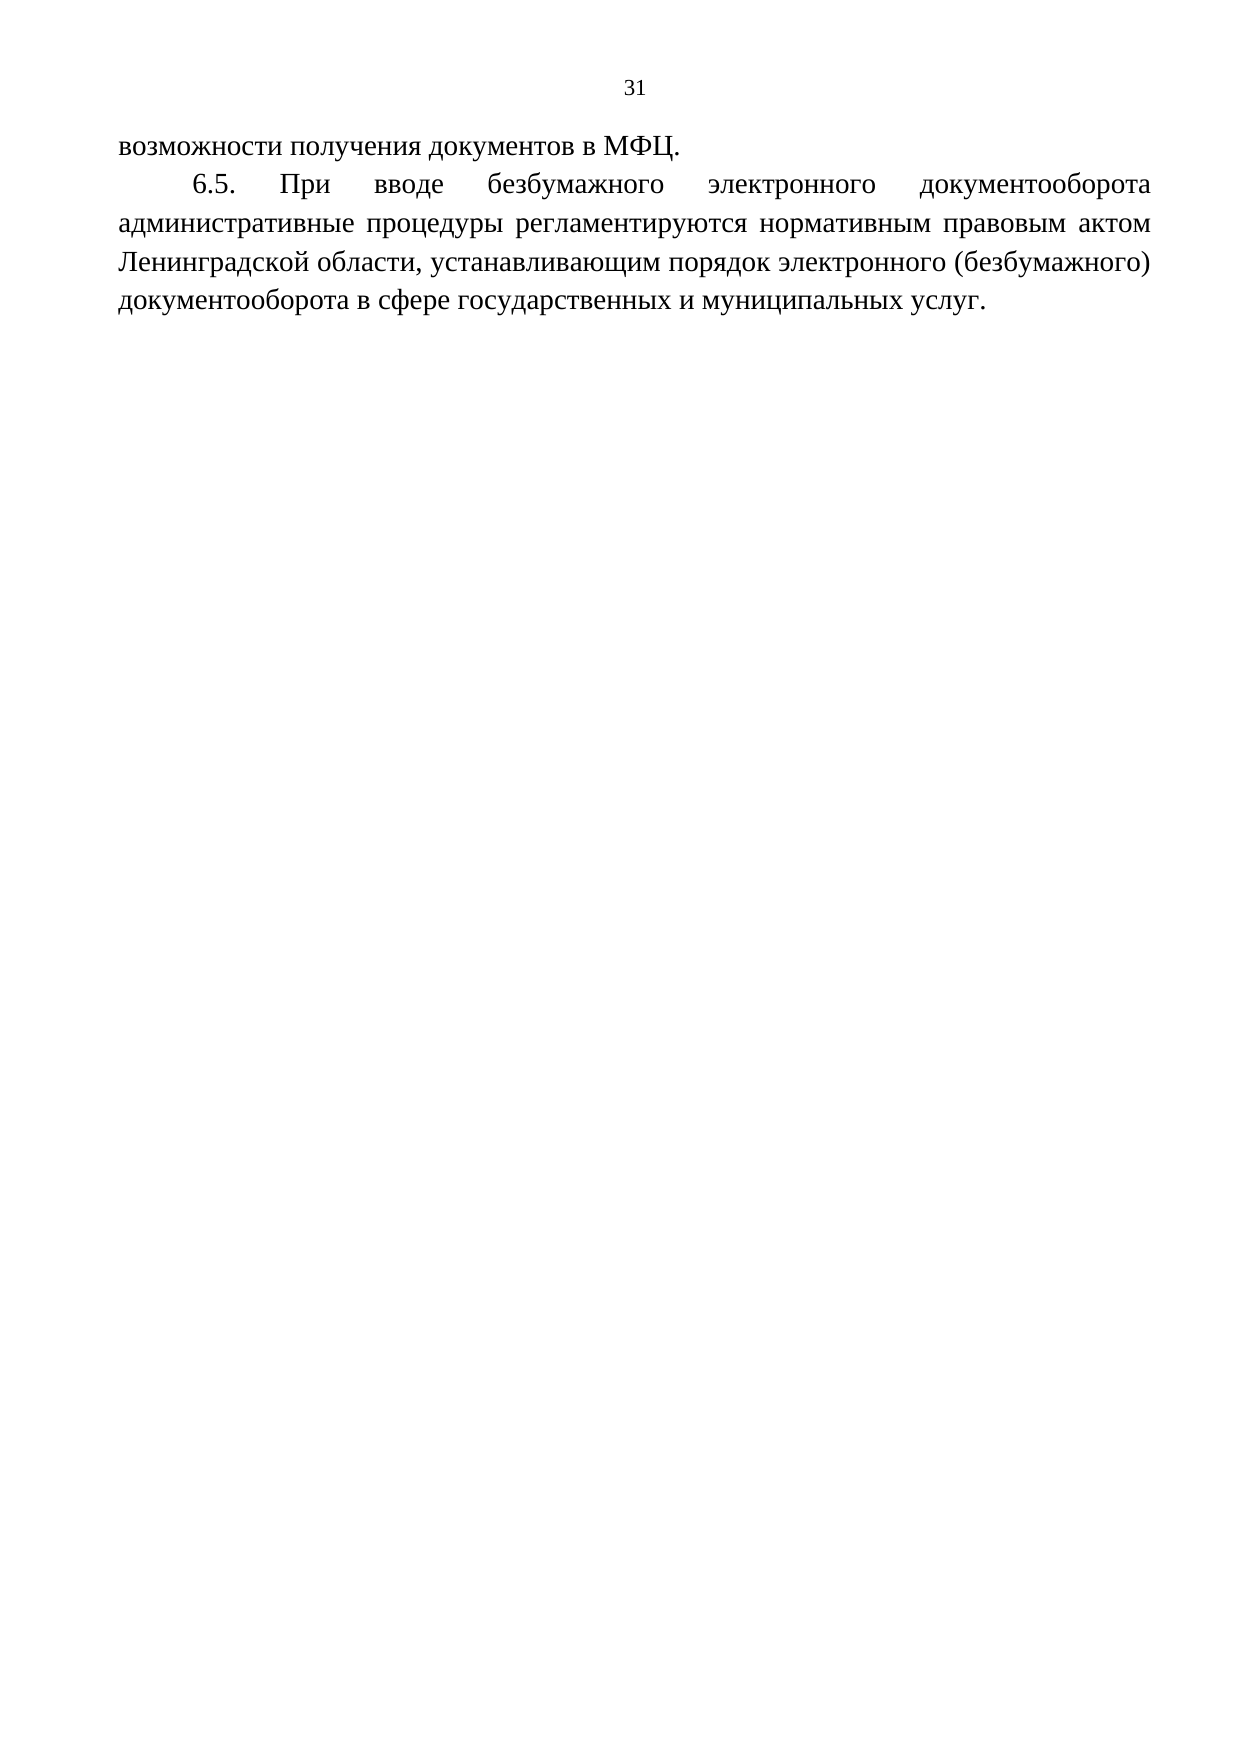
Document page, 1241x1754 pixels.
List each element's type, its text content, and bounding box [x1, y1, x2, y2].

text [118, 128, 1152, 162]
text 6.5. При вводе безбумажного электронного документооборота административные процедуры регламентируются нормативным правовым актом Ленинградской области, устанавливающим порядок электронного (безбумажного) документооборота в сфере государственных и муниципальных услуг. [118, 167, 1152, 316]
